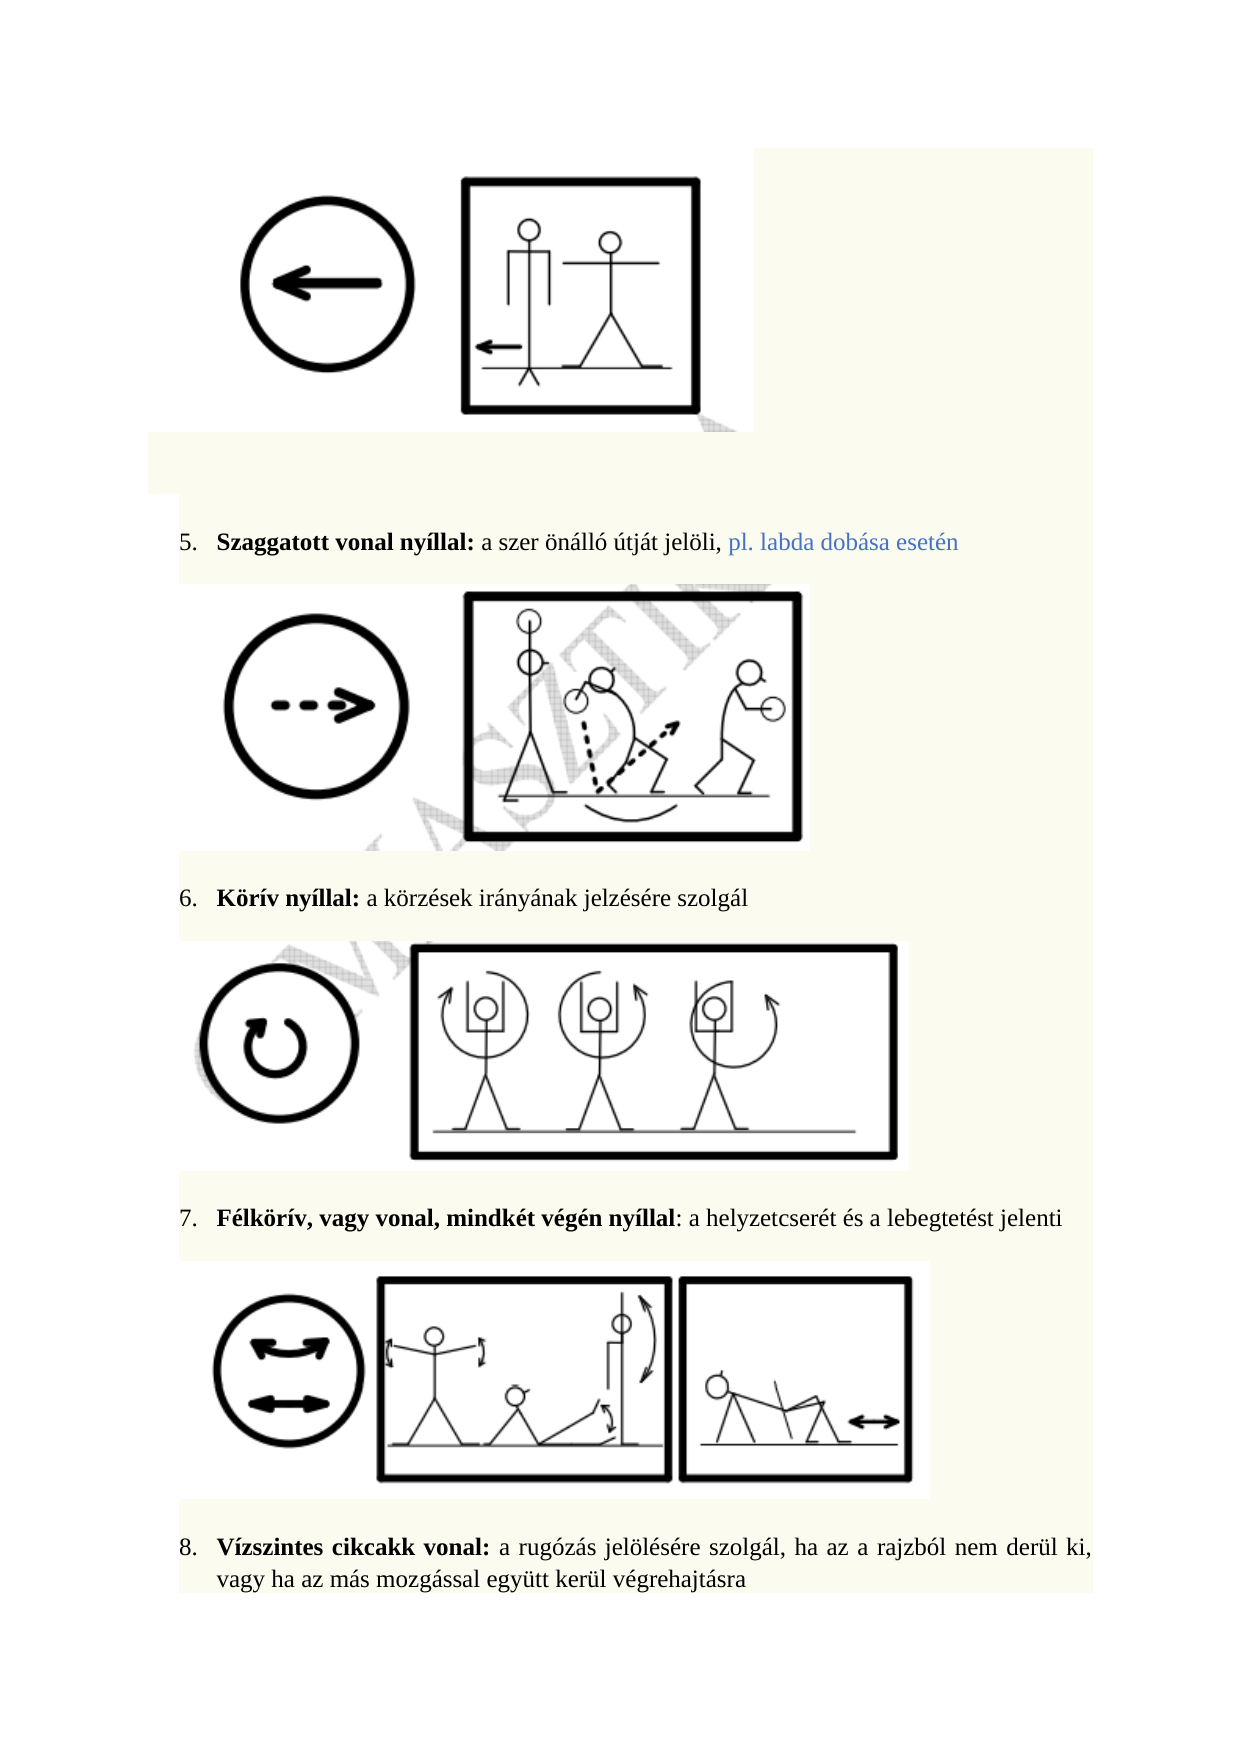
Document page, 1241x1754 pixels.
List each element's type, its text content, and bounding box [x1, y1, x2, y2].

list Szaggatott vonal nyíllal: a szer önálló útját jelöli, pl. labda dobása esetén [179, 523, 1093, 555]
picture [178, 1261, 931, 1499]
picture [178, 941, 909, 1171]
list Vízszintes cikcakk vonal: a rugózás jelölésére szolgál, ha az a rajzból nem derül ki, vagy ha az más mozgással együtt kerül végrehajtásra [179, 1528, 1093, 1593]
list Félkörív, vagy vonal, mindkét végén nyíllal: a helyzetcserét és a lebegtetést jelenti [179, 1200, 1093, 1232]
picture [178, 584, 810, 851]
picture [178, 147, 754, 432]
list Körív nyíllal: a körzések irányának jelzésére szolgál [179, 879, 1093, 912]
